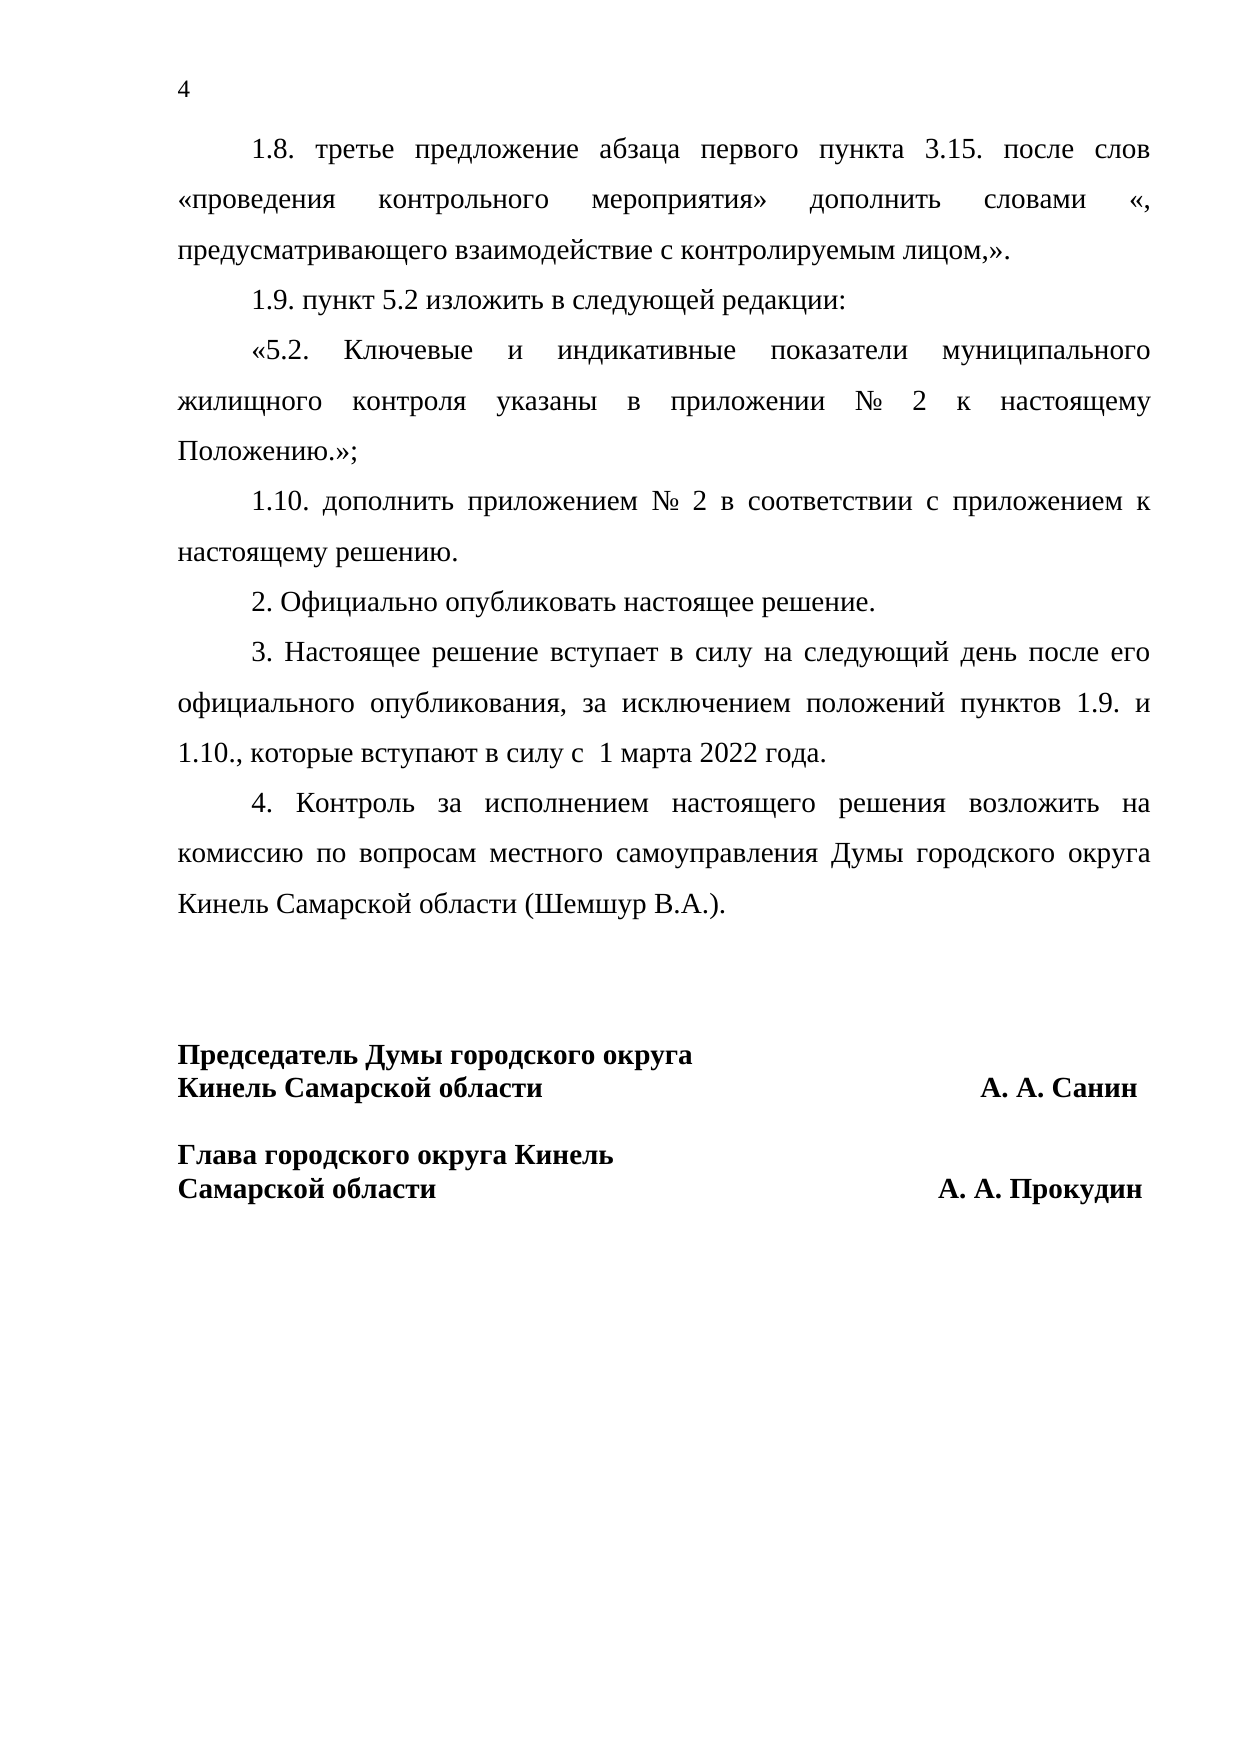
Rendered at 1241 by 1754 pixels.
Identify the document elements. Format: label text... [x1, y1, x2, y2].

text Председатель Думы городского округа [177, 1037, 1152, 1070]
text Глава городского округа Кинель [177, 1137, 1152, 1171]
text 1.10. дополнить приложением № 2 в соответствии с приложением к настоящему решению. [177, 483, 1152, 567]
text Самарской области А. А. Прокудин [177, 1171, 1152, 1238]
text 1.9. пункт 5.2 изложить в следующей редакции: [177, 282, 1152, 316]
text 4. Контроль за исполнением настоящего решения возложить на комиссию по вопросам местного самоуправления Думы городского округа Кинель Самарской области (Шемшур В.А.). [177, 785, 1152, 919]
text Кинель Самарской области А. А. Санин [177, 1070, 1152, 1104]
text «5.2. Ключевые и индикативные показатели муниципального жилищного контроля указаны в приложении № 2 к настоящему Положению.»; [177, 332, 1152, 467]
text 3. Настоящее решение вступает в силу на следующий день после его официального опубликования, за исключением положений пунктов 1.9. и 1.10., которые вступают в силу с 1 марта 2022 года. [177, 634, 1152, 768]
text 1.8. третье предложение абзаца первого пункта 3.15. после слов «проведения контрольного мероприятия» дополнить словами «, предусматривающего взаимодействие с контролируемым лицом,». [177, 131, 1152, 265]
text 2. Официально опубликовать настоящее решение. [177, 584, 1152, 618]
